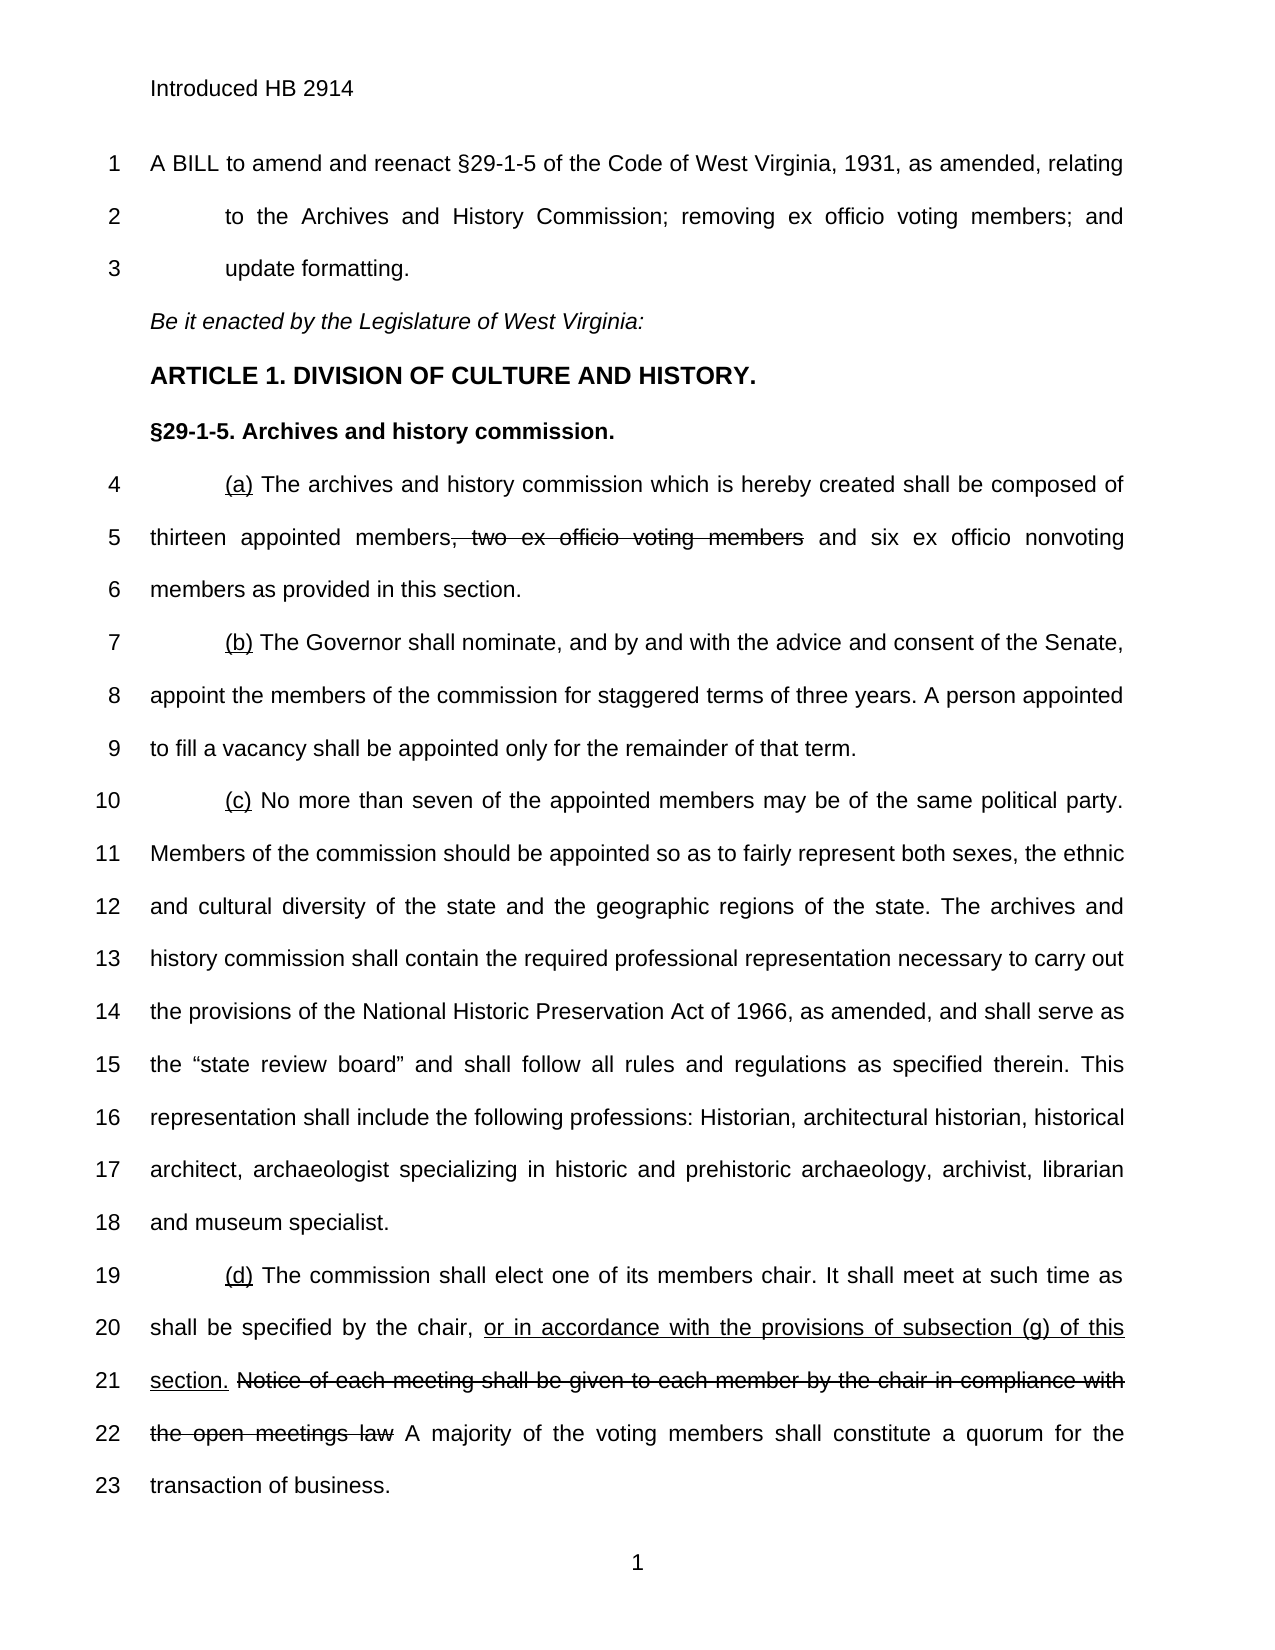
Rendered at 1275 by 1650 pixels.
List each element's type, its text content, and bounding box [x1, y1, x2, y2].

subtitle ARTICLE 1. DIVISION OF CULTURE AND HISTORY. [150, 361, 1125, 389]
title A BILL to amend and reenact §29-1-5 of the Code of West Virginia, 1931, as amended, relating to the Archives and History Commission; removing ex officio voting members; and update formatting. [150, 150, 1125, 282]
text (c) No more than seven of the appointed members may be of the same political party. Members of the commission should be appointed so as to fairly represent both sexes, the ethnic and cultural diversity of the state and the geographic regions of the state. The archives and history commission shall contain the required professional representation necessary to carry out the provisions of the National Historic Preservation Act of 1966, as amended, and shall serve as the “state review board” and shall follow all rules and regulations as specified therein. This representation shall include the following professions: Historian, architectural historian, historical architect, archaeologist specializing in historic and prehistoric archaeology, archivist, librarian and museum specialist. [150, 787, 1125, 1235]
text (a) The archives and history commission which is hereby created shall be composed of thirteen appointed members, two ex officio voting members and six ex officio nonvoting members as provided in this section. [150, 471, 1125, 603]
text (b) The Governor shall nominate, and by and with the advice and consent of the Senate, appoint the members of the commission for staggered terms of three years. A person appointed to fill a vacancy shall be appointed only for the remainder of that term. [150, 629, 1125, 761]
text Be it enacted by the Legislature of West Virginia: [150, 308, 1125, 334]
subtitle §29-1-5. Archives and history commission. [150, 418, 1125, 445]
text (d) The commission shall elect one of its members chair. It shall meet at such time as shall be specified by the chair, or in accordance with the provisions of subsection (g) of this section. Notice of each meeting shall be given to each member by the chair in compliance with the open meetings law A majority of the voting members shall constitute a quorum for the transaction of business. [150, 1262, 1125, 1499]
